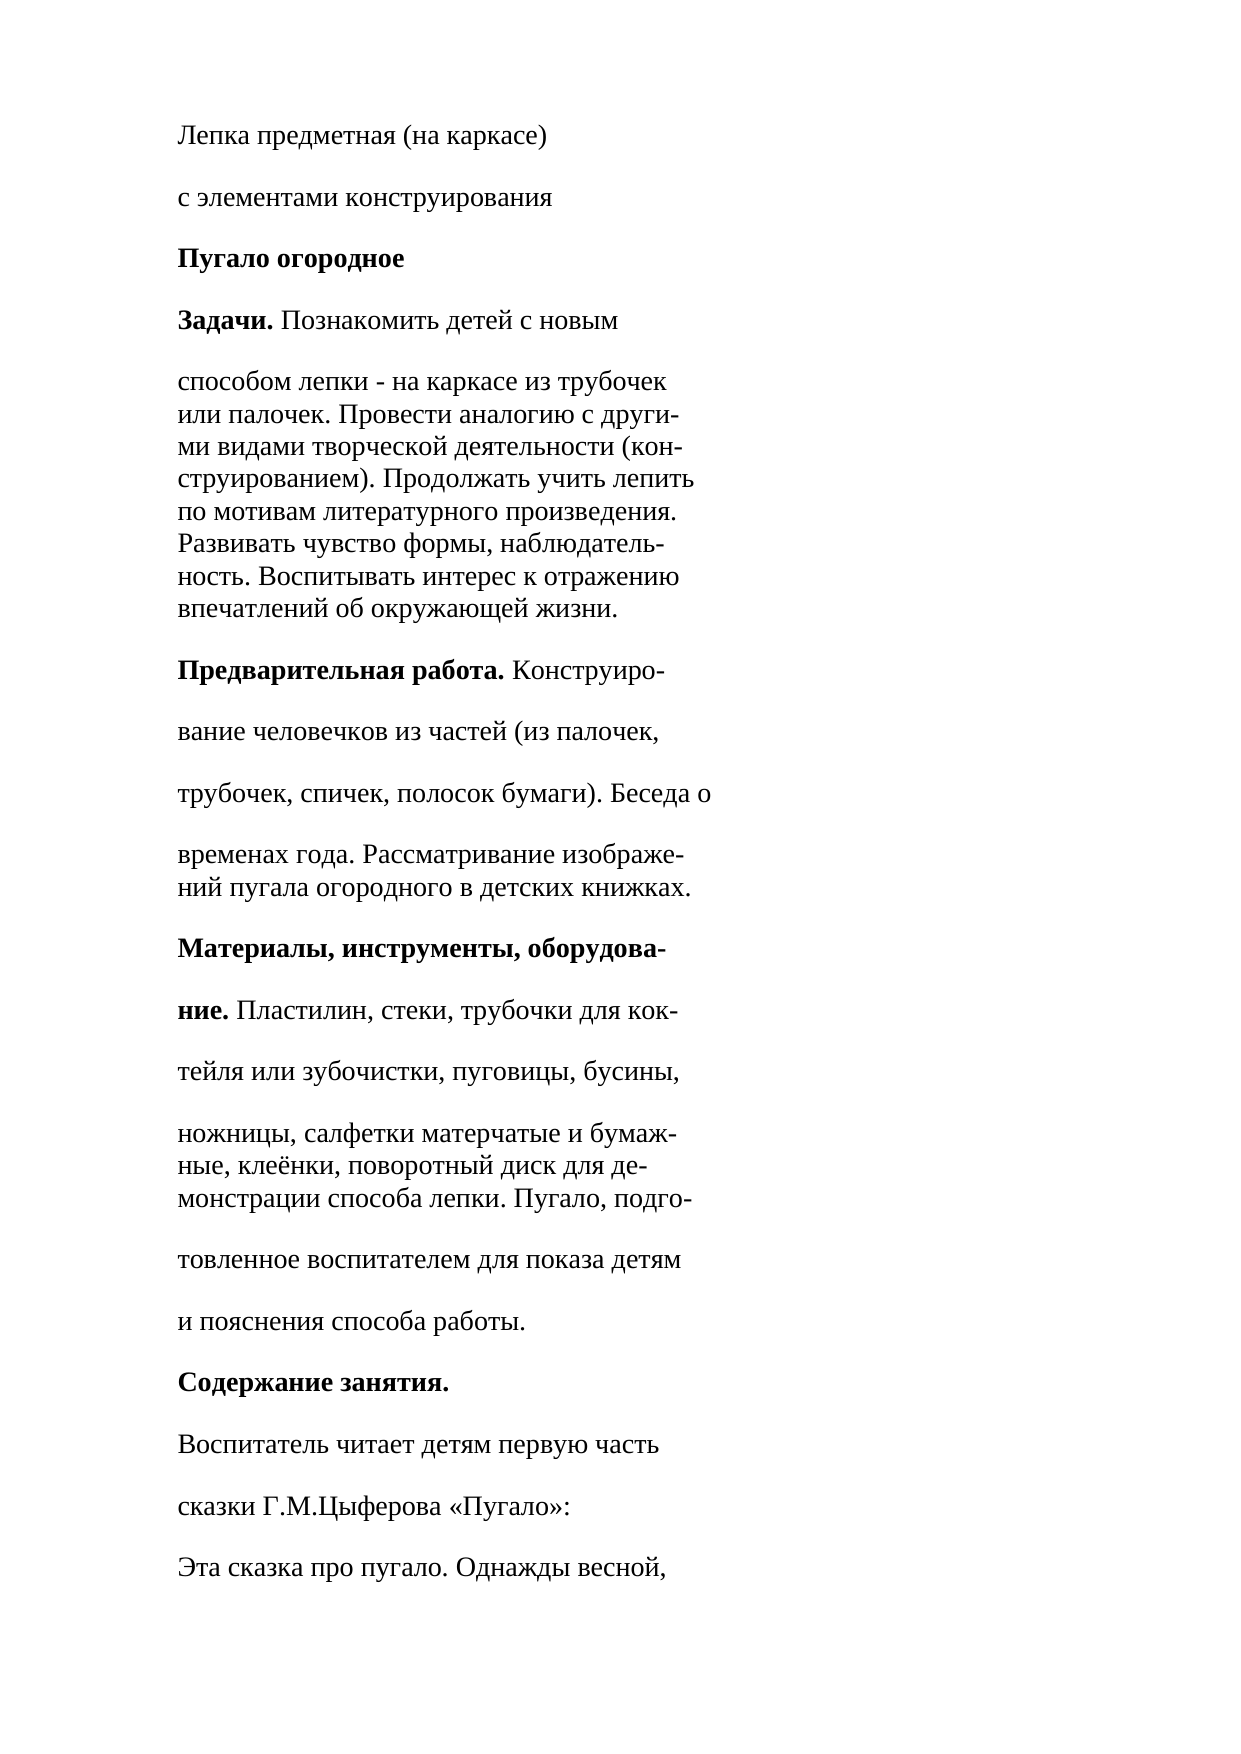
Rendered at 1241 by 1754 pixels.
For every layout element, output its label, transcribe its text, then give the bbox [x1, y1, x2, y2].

text сказки Г.М.Цыферова «Пугало»: [177, 1489, 1152, 1521]
text и пояснения способа работы. [177, 1304, 1152, 1336]
text Воспитатель читает детям первую часть [177, 1427, 1152, 1459]
text Лепка предметная (на каркасе) [177, 118, 1152, 151]
text Задачи. Познакомить детей с новым [177, 303, 1152, 335]
text способом лепки - на каркасе из трубочек или палочек. Провести аналогию с други- ми видами творческой деятельности (кон- струированием). Продолжать учить лепить по мотивам литературного произведения. Развивать чувство формы, наблюдатель- ность. Воспитывать интерес к отражению впечатлений об окружающей жизни. [177, 364, 1152, 623]
text временах года. Рассматривание изображе- ний пугала огородного в детских книжках. [177, 837, 1152, 902]
text Материалы, инструменты, оборудова- [177, 931, 1152, 964]
text трубочек, спичек, полосок бумаги). Беседа о [177, 776, 1152, 808]
text Предварительная работа. Конструиро- [177, 653, 1152, 685]
text Пугало огородное [177, 241, 1152, 274]
text тейля или зубочистки, пуговицы, бусины, [177, 1054, 1152, 1087]
text ножницы, салфетки матерчатые и бумаж- ные, клеёнки, поворотный диск для де- монстрации способа лепки. Пугало, подго- [177, 1116, 1152, 1213]
text товленное воспитателем для показа детям [177, 1242, 1152, 1275]
text с элементами конструирования [177, 180, 1152, 212]
text Содержание занятия. [177, 1366, 1152, 1398]
text Эта сказка про пугало. Однажды весной, [177, 1550, 1152, 1583]
text ние. Пластилин, стеки, трубочки для кок- [177, 993, 1152, 1025]
text вание человечков из частей (из палочек, [177, 714, 1152, 747]
